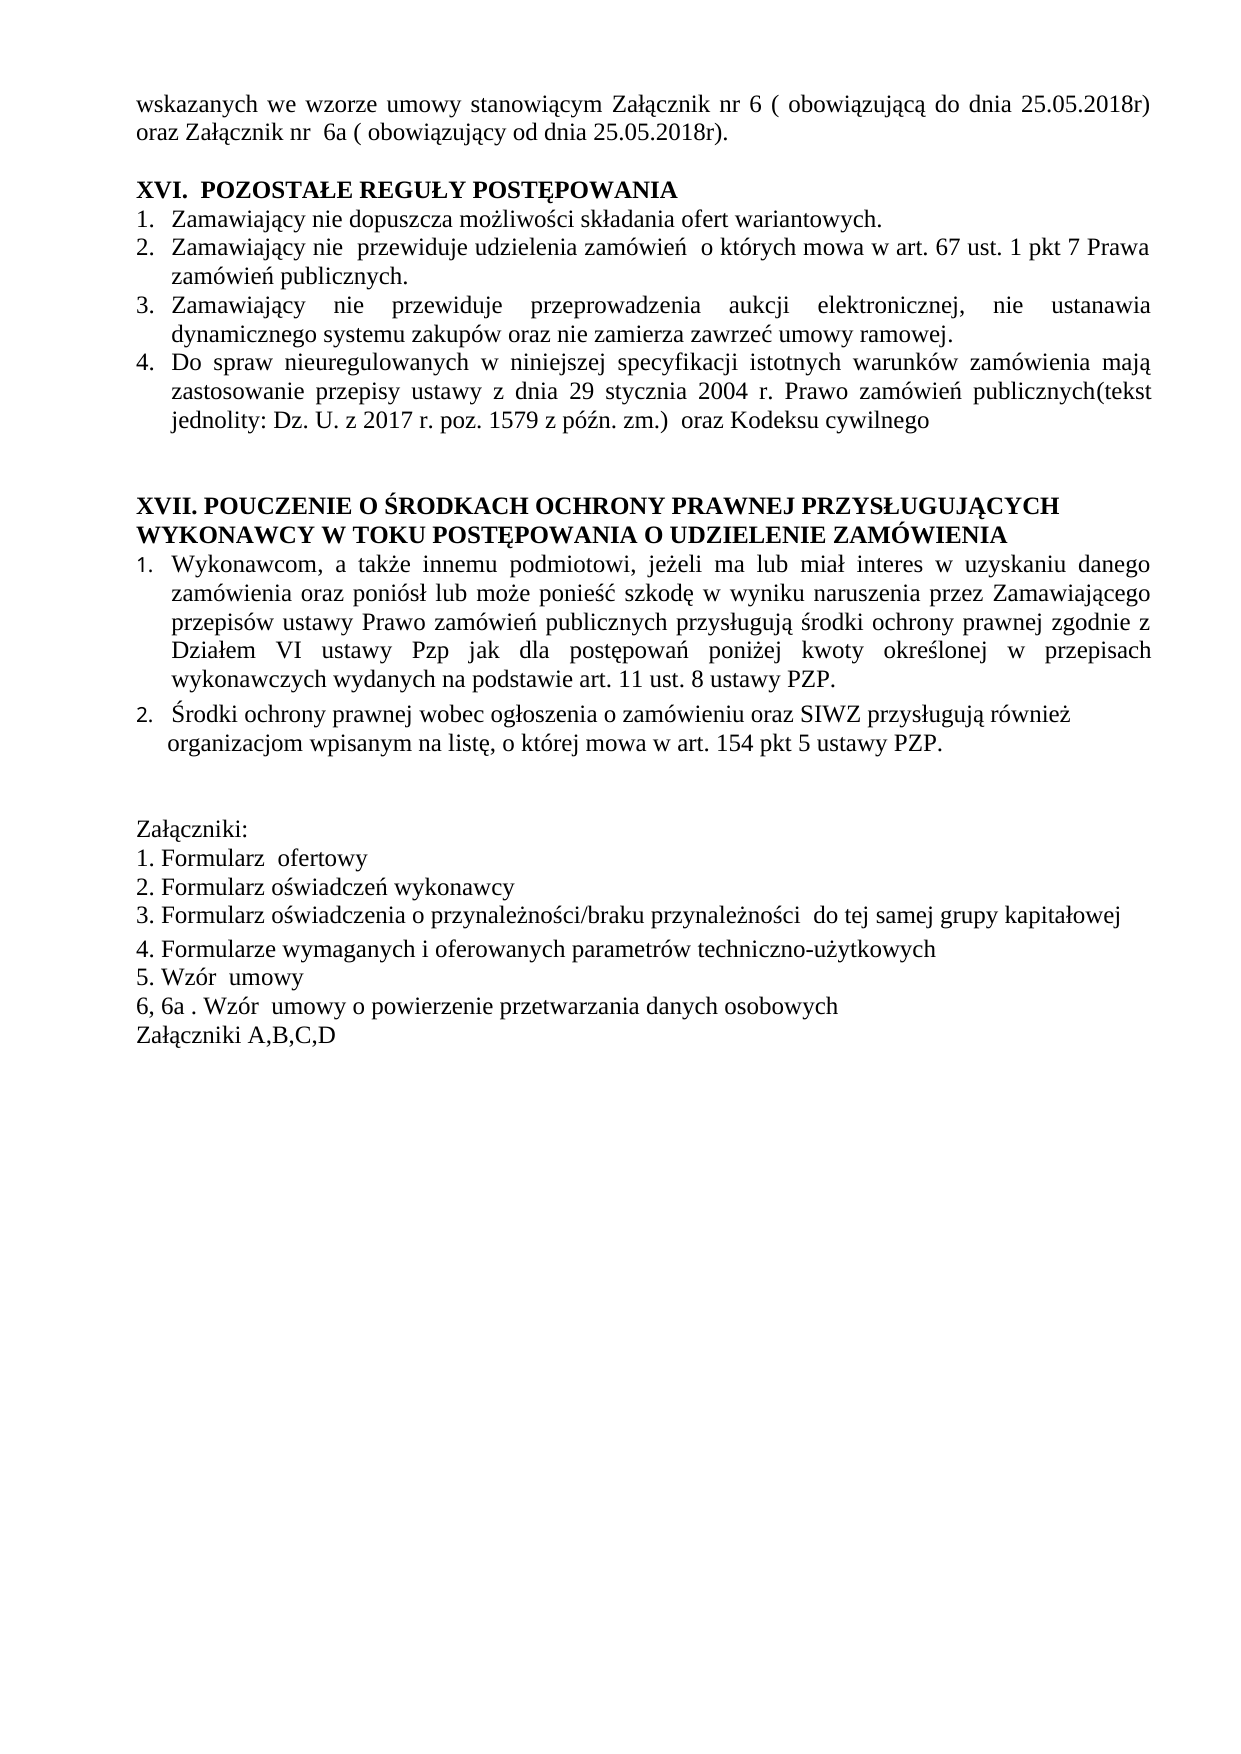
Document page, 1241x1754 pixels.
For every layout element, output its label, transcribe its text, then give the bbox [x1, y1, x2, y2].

text 2. Formularz oświadczeń wykonawcy [136, 872, 1152, 901]
text 1. Formularz ofertowy [136, 843, 1152, 872]
text Załączniki A,B,C,D [136, 1020, 1152, 1049]
list Zamawiający nie dopuszcza możliwości składania ofert wariantowych. [136, 204, 1152, 232]
text Załączniki: [136, 814, 1152, 843]
list Zamawiający nie przewiduje przeprowadzenia aukcji elektronicznej, nie ustanawia dynamicznego systemu zakupów oraz nie zamierza zawrzeć umowy ramowej. [136, 290, 1152, 347]
text 4. Formularze wymaganych i oferowanych parametrów techniczno-użytkowych [136, 934, 1152, 962]
text XVI. POZOSTAŁE REGUŁY POSTĘPOWANIA [136, 175, 1152, 204]
text 6, 6a . Wzór umowy o powierzenie przetwarzania danych osobowych [136, 991, 1152, 1020]
text organizacjom wpisanym na listę, o której mowa w art. 154 pkt 5 ustawy PZP. [136, 728, 1152, 757]
text XVII. POUCZENIE O ŚRODKACH OCHRONY PRAWNEJ PRZYSŁUGUJĄCYCH WYKONAWCY W TOKU POSTĘPOWANIA O UDZIELENIE ZAMÓWIENIA [136, 491, 1152, 549]
list Zamawiający nie przewiduje udzielenia zamówień o których mowa w art. 67 ust. 1 pkt 7 Prawa zamówień publicznych. [136, 232, 1152, 290]
text 3. Formularz oświadczenia o przynależności/braku przynależności do tej samej grupy kapitałowej [136, 901, 1152, 929]
list Środki ochrony prawnej wobec ogłoszenia o zamówieniu oraz SIWZ przysługują również [136, 699, 1152, 728]
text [136, 89, 1152, 146]
list Wykonawcom, a także innemu podmiotowi, jeżeli ma lub miał interes w uzyskaniu danego zamówienia oraz poniósł lub może ponieść szkodę w wyniku naruszenia przez Zamawiającego przepisów ustawy Prawo zamówień publicznych przysługują środki ochrony prawnej zgodnie z Działem VI ustawy Pzp jak dla postępowań poniżej kwoty określonej w przepisach wykonawczych wydanych na podstawie art. 11 ust. 8 ustawy PZP. [136, 549, 1152, 693]
text 5. Wzór umowy [136, 962, 1152, 991]
list Do spraw nieuregulowanych w niniejszej specyfikacji istotnych warunków zamówienia mają zastosowanie przepisy ustawy z dnia 29 stycznia 2004 r. Prawo zamówień publicznych(tekst jednolity: Dz. U. z 2017 r. poz. 1579 z późn. zm.) oraz Kodeksu cywilnego [136, 347, 1152, 434]
